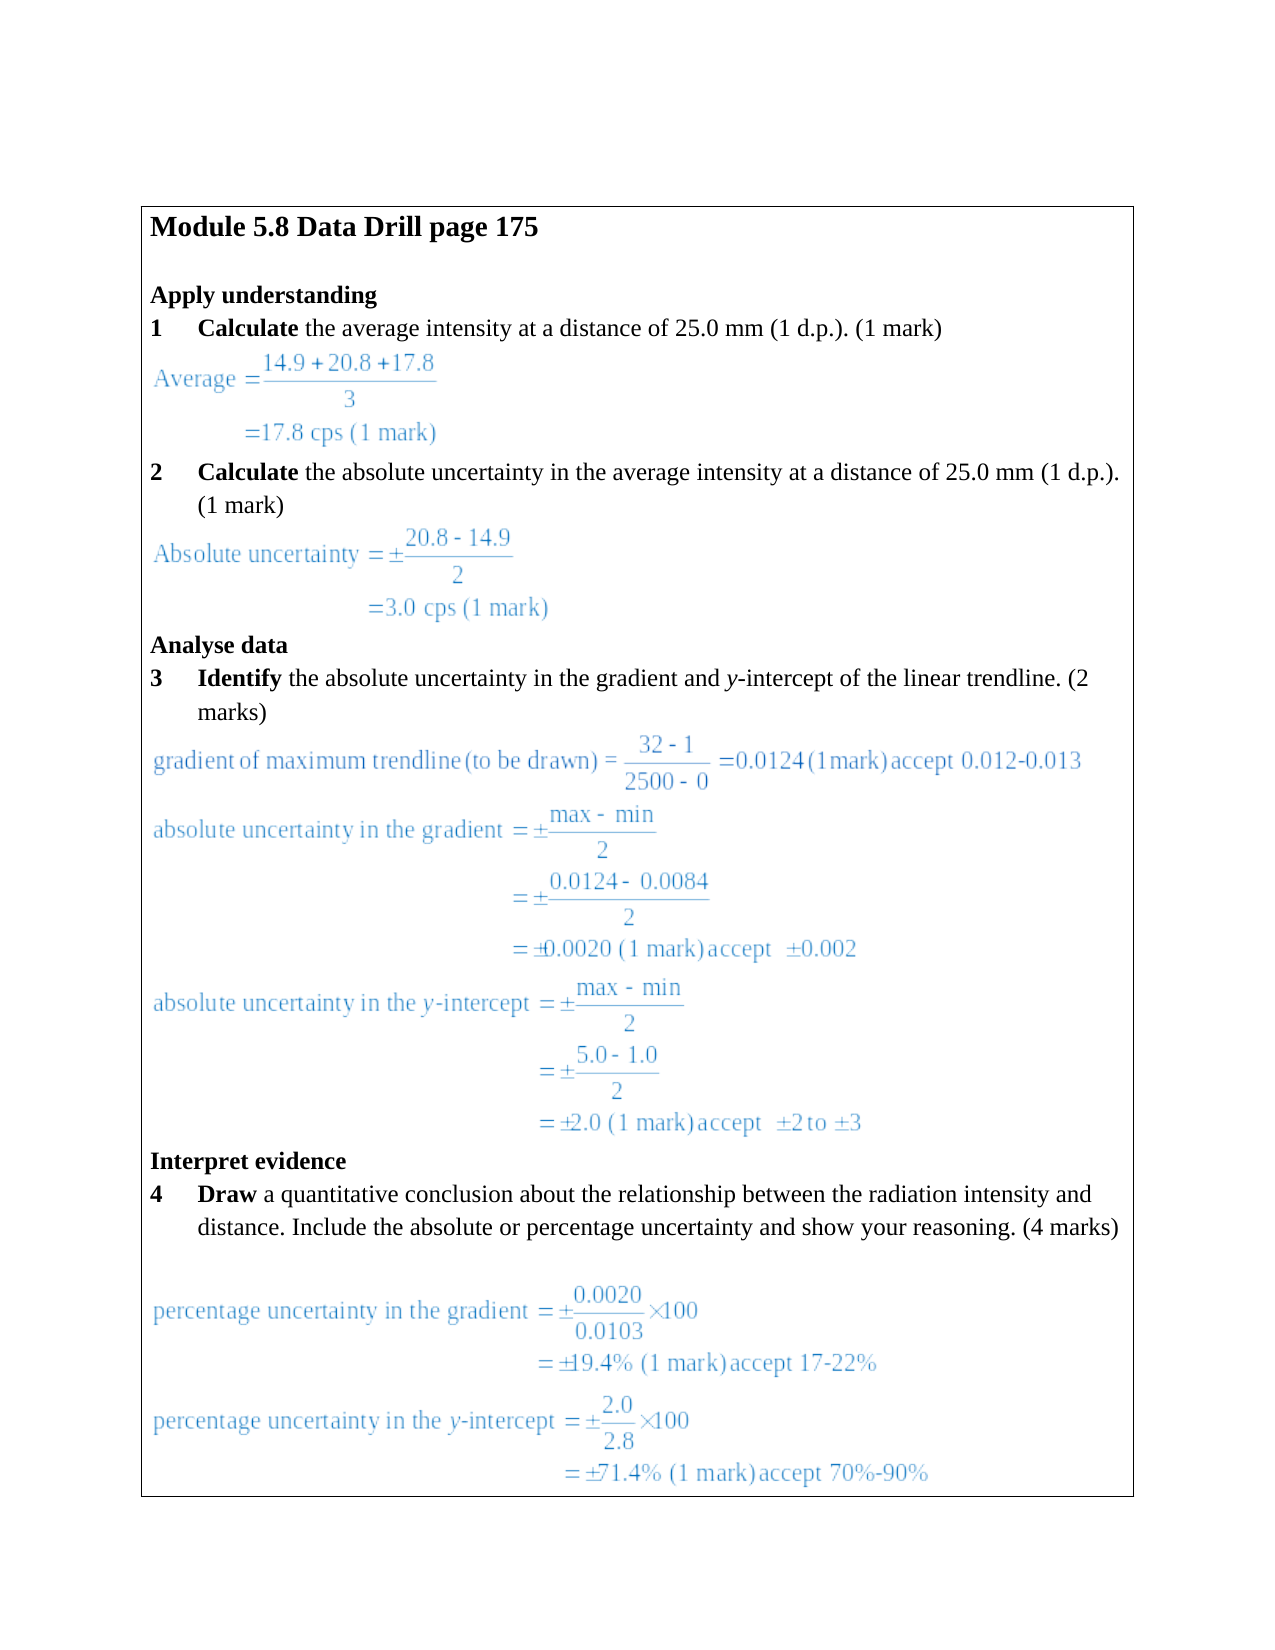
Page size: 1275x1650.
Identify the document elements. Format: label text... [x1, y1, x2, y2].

text Analyse data [142, 627, 1133, 659]
text Interpret evidence [142, 1143, 1133, 1175]
text 2 Calculate the absolute uncertainty in the average intensity at a distance of 25.0 mm (1 d.p.). (1 mark) [142, 453, 1133, 518]
text 3 Identify the absolute uncertainty in the gradient and y-intercept of the linear trendline. (2 marks) [142, 660, 1133, 725]
text 4 Draw a quantitative conclusion about the relationship between the radiation intensity and distance. Include the absolute or percentage uncertainty and show your reasoning. (4 marks) [142, 1176, 1133, 1241]
text 1 Calculate the average intensity at a distance of 25.0 mm (1 d.p.). (1 mark) [142, 310, 1133, 342]
text Apply understanding [142, 277, 1133, 309]
text Module 5.8 Data Drill page 175 [142, 207, 1133, 242]
